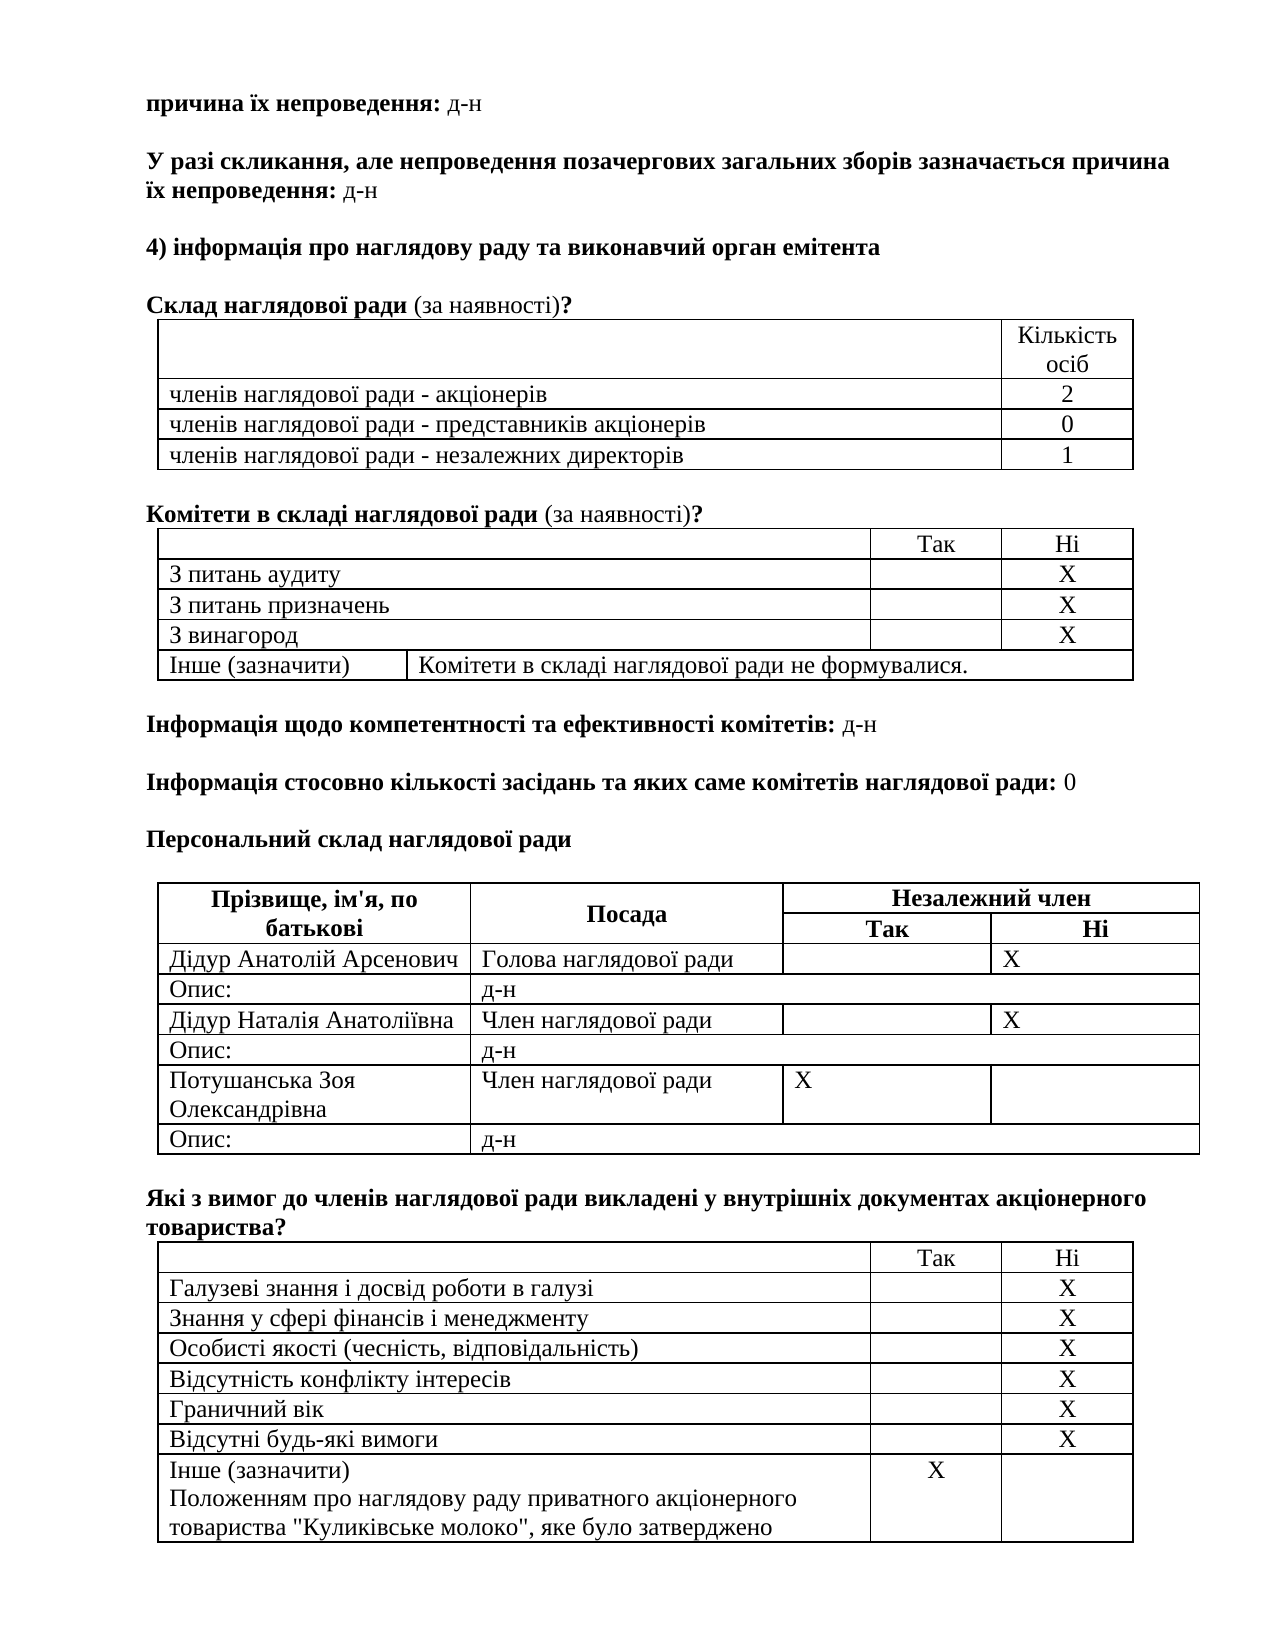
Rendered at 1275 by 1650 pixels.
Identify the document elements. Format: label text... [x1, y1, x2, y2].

table_cell X [1002, 620, 1132, 649]
table_cell [871, 590, 1001, 618]
table_cell Дiдур Наталiя Анатолiївна [159, 1005, 470, 1033]
table_cell Опис: [159, 1035, 470, 1064]
table_cell д-н [471, 975, 1199, 1003]
table_cell 1 [1002, 440, 1132, 468]
table_header Кількість осіб [1002, 320, 1132, 378]
table_cell X [1002, 1364, 1132, 1393]
table_cell [871, 1334, 1001, 1362]
table_cell X [1002, 1273, 1132, 1302]
text Інформація стосовно кількості засідань та яких саме комітетів наглядової ради: 0 [146, 767, 1186, 796]
table_header Посада [471, 884, 782, 943]
table_header Прізвище, ім'я, по батькові [159, 884, 470, 943]
table_header Так [871, 529, 1001, 558]
table_cell [784, 944, 990, 973]
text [146, 88, 1186, 117]
table_cell Знання у сфері фінансів і менеджменту [159, 1303, 870, 1332]
table_cell [871, 1364, 1001, 1393]
table_header Незалежний член [784, 884, 1199, 912]
table_cell Так [784, 914, 990, 943]
text Інформація щодо компетентності та ефективності комітетів: д-н [146, 709, 1186, 738]
table_header Так [871, 1243, 1001, 1271]
table_cell [871, 1394, 1001, 1423]
table_cell [871, 620, 1001, 649]
table_header Ні [1002, 529, 1132, 558]
table_header [159, 320, 1001, 378]
table_cell Опис: [159, 1125, 470, 1153]
table_cell X [1002, 1425, 1132, 1453]
table_cell 2 [1002, 379, 1132, 408]
table_cell Член наглядової ради [471, 1066, 782, 1123]
table_cell Голова наглядової ради [471, 944, 782, 973]
table_cell З питань аудиту [159, 560, 870, 588]
table_cell Член наглядової ради [471, 1005, 782, 1033]
table_cell З винагород [159, 620, 870, 649]
table_cell Відсутні будь-які вимоги [159, 1425, 870, 1453]
text У разі скликання, але непроведення позачергових загальних зборів зазначається причина їх непроведення: д-н [146, 146, 1186, 203]
table_cell Особисті якості (чесність, відповідальність) [159, 1334, 870, 1362]
table_cell [871, 1303, 1001, 1332]
table_cell [871, 1273, 1001, 1302]
table_cell [992, 1066, 1199, 1123]
table_cell [1002, 1455, 1132, 1541]
table_cell Ні [992, 914, 1199, 943]
table_cell З питань призначень [159, 590, 870, 618]
text Комітети в складі наглядової ради (за наявності)? [146, 499, 1186, 528]
table_cell Потушанська Зоя Олександрiвна [159, 1066, 470, 1123]
table_header [159, 529, 870, 558]
table_cell X [992, 944, 1199, 973]
text Склад наглядової ради (за наявності)? [146, 290, 1186, 318]
table_cell [784, 1005, 990, 1033]
text Які з вимог до членів наглядової ради викладені у внутрішніх документах акціонерного товариства? [146, 1183, 1186, 1241]
table_cell Опис: [159, 975, 470, 1003]
text 4) інформація про наглядову раду та виконавчий орган емітента [146, 232, 1186, 261]
table_cell д-н [471, 1125, 1199, 1153]
table_cell д-н [471, 1035, 1199, 1064]
table_cell 0 [1002, 410, 1132, 438]
table_cell [871, 1425, 1001, 1453]
table_cell X [1002, 1303, 1132, 1332]
table_cell членів наглядової ради - представників акціонерів [159, 410, 1001, 438]
table_cell Відсутність конфлікту інтересів [159, 1364, 870, 1393]
table_cell X [1002, 1334, 1132, 1362]
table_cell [159, 1455, 870, 1541]
table_cell X [992, 1005, 1199, 1033]
table_cell Комiтети в складi наглядової ради не формувалися. [408, 651, 1132, 679]
table_header Ні [1002, 1243, 1132, 1271]
table_cell Інше (зазначити) [159, 651, 406, 679]
table_cell X [1002, 1394, 1132, 1423]
text Персональний склад наглядової ради [146, 824, 1186, 853]
table_cell X [871, 1455, 1001, 1541]
table_cell X [1002, 590, 1132, 618]
table_cell X [784, 1066, 990, 1123]
table_cell Граничний вік [159, 1394, 870, 1423]
table_cell Галузеві знання і досвід роботи в галузі [159, 1273, 870, 1302]
table_cell Дiдур Анатолiй Арсенович [159, 944, 470, 973]
table_header [159, 1243, 870, 1271]
table_cell членів наглядової ради - акціонерів [159, 379, 1001, 408]
table_cell X [1002, 560, 1132, 588]
table_cell членів наглядової ради - незалежних директорів [159, 440, 1001, 468]
table_cell [871, 560, 1001, 588]
